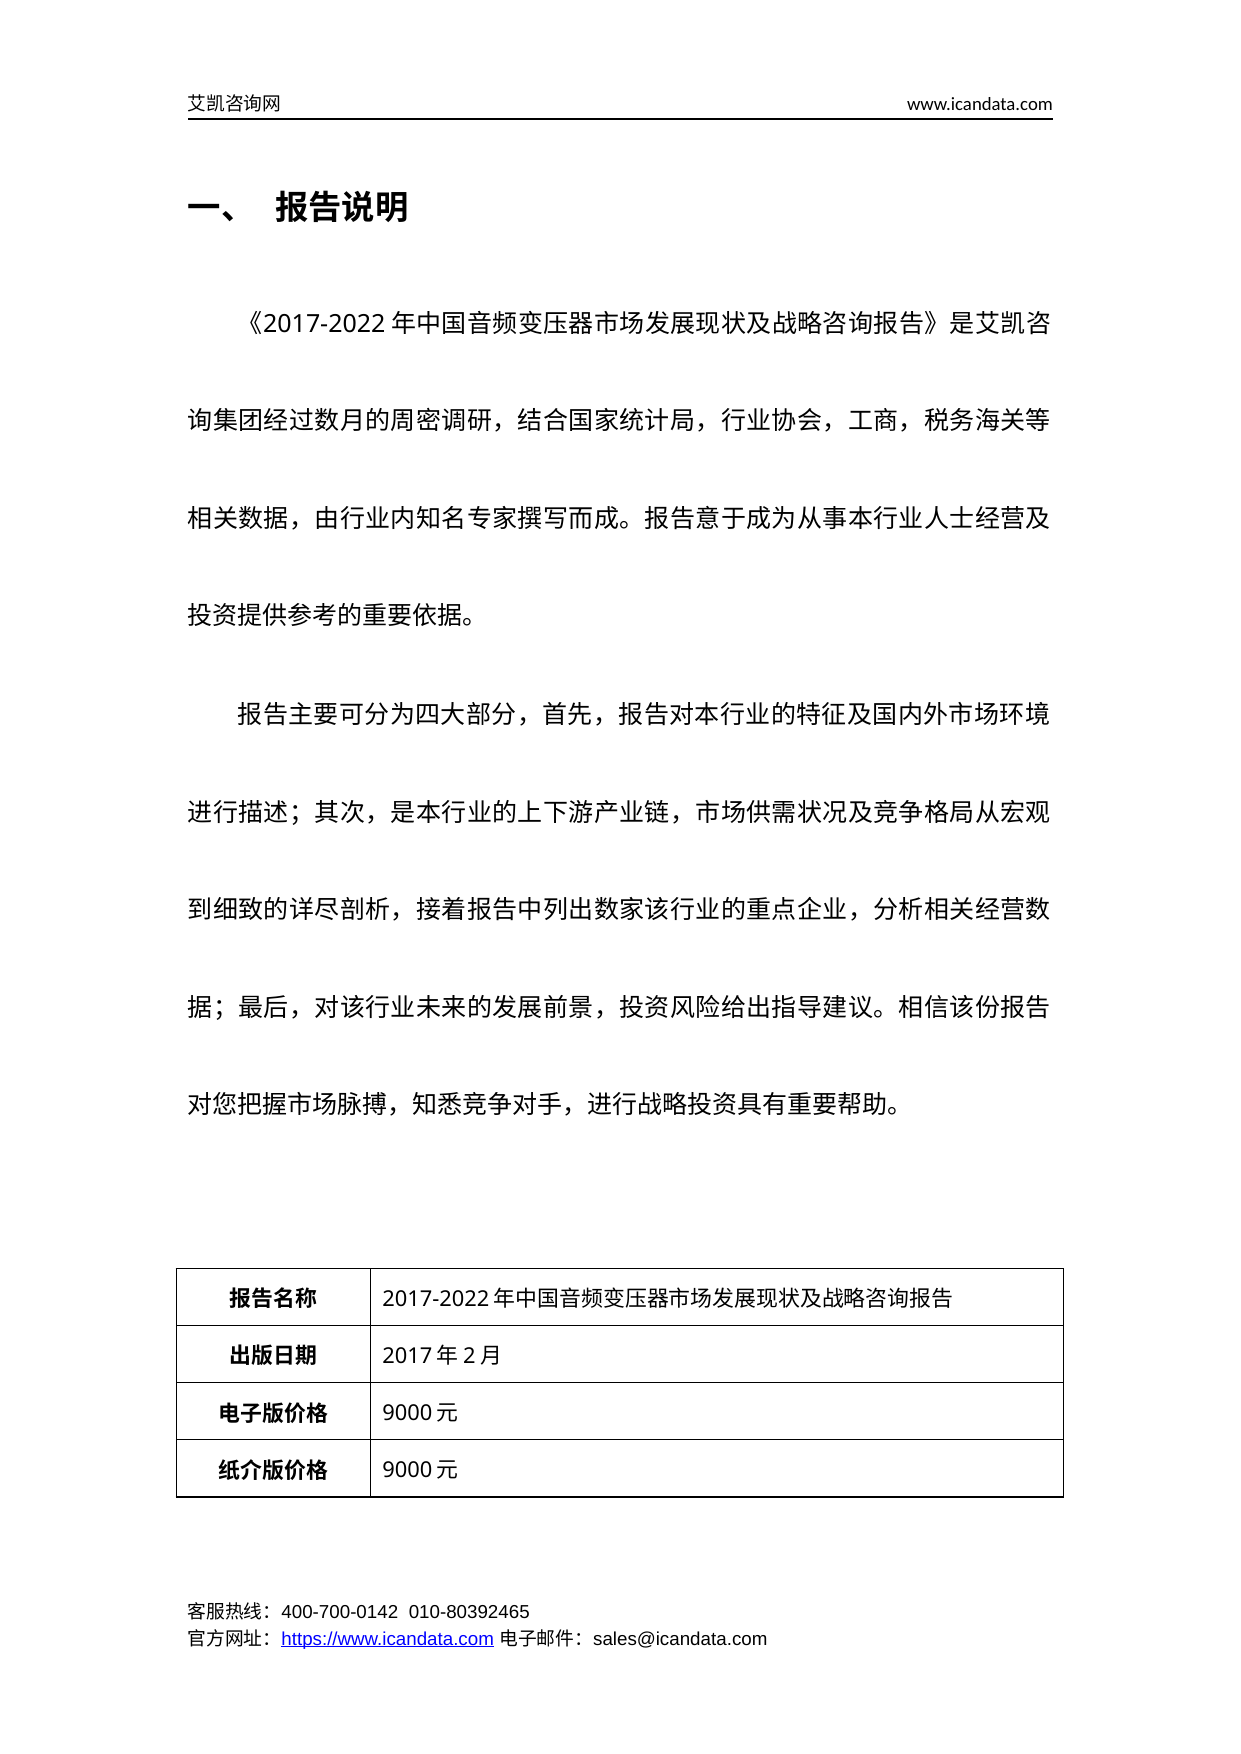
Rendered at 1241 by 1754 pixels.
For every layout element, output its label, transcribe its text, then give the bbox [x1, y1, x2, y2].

table_cell 9000元 [371, 1383, 1063, 1439]
text 报告主要可分为四大部分，首先，报告对本行业的特征及国内外市场环境进行描述；其次，是本行业的上下游产业链，市场供需状况及竞争格局从宏观到细致的详尽剖析，接着报告中列出数家该行业的重点企业，分析相关经营数据；最后，对该行业未来的发展前景，投资风险给出指导建议。相信该份报告对您把握市场脉搏，知悉竞争对手，进行战略投资具有重要帮助。 [187, 681, 1053, 1136]
table_cell 出版日期 [177, 1326, 370, 1382]
subtitle 报告说明 [187, 172, 1053, 237]
table_cell 2017年2月 [371, 1326, 1063, 1382]
table_header 报告名称 [177, 1269, 370, 1325]
text 《2017-2022年中国音频变压器市场发展现状及战略咨询报告》是艾凯咨询集团经过数月的周密调研，结合国家统计局，行业协会，工商，税务海关等相关数据，由行业内知名专家撰写而成。报告意于成为从事本行业人士经营及投资提供参考的重要依据。 [187, 289, 1053, 646]
table_cell 纸介版价格 [177, 1440, 370, 1496]
table_cell 电子版价格 [177, 1383, 370, 1439]
table_cell 9000元 [371, 1440, 1063, 1496]
table_header 2017-2022年中国音频变压器市场发展现状及战略咨询报告 [371, 1269, 1063, 1325]
